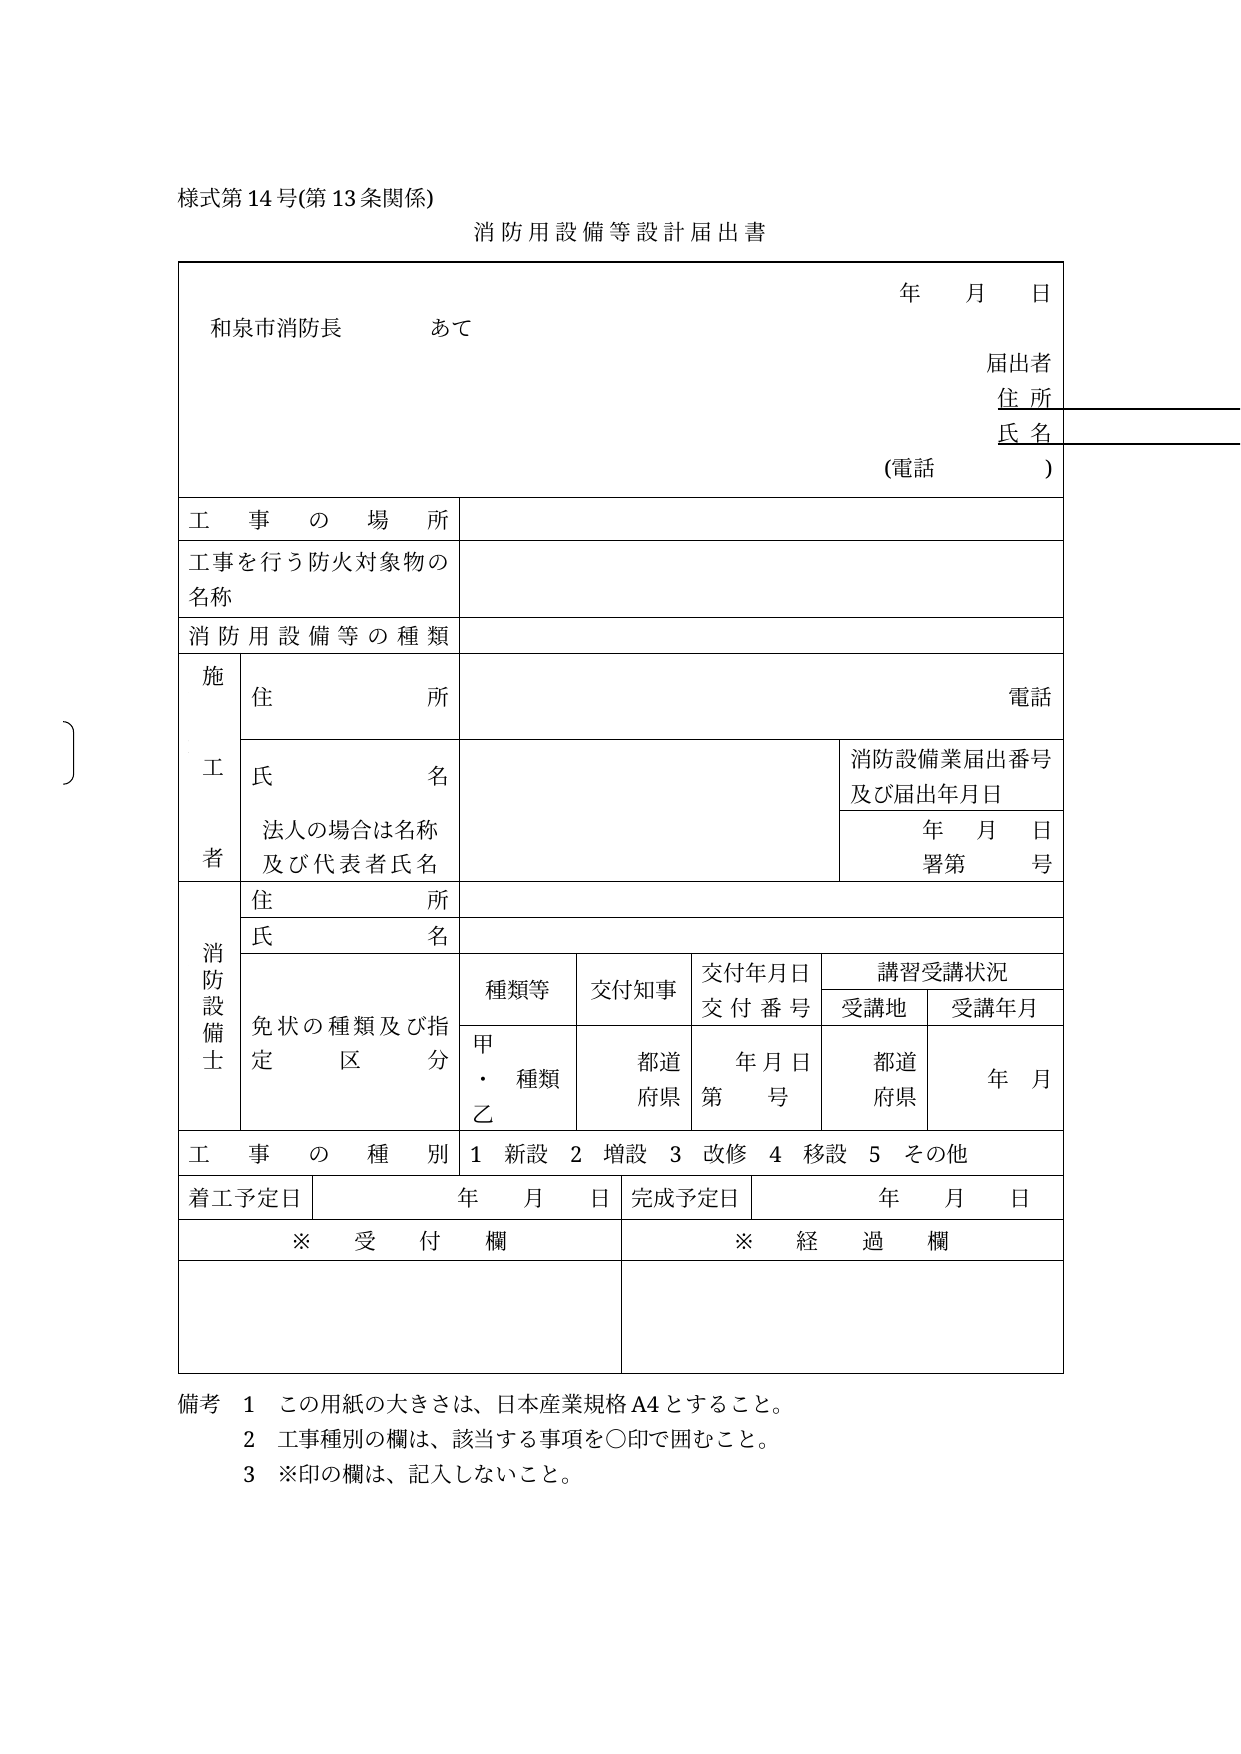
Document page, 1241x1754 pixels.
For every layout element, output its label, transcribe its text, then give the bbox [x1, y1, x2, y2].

table_cell 消防用設備等の種類 [179, 618, 459, 652]
table_cell [460, 882, 1063, 917]
table_cell 種類 [506, 1026, 576, 1130]
table_cell 免状の種類及び指定区分 [241, 954, 459, 1130]
table_cell 住所 [241, 654, 459, 739]
table_cell ※受付欄 [179, 1220, 621, 1259]
table_cell 施工者 消防用設備等の工事 [179, 654, 240, 881]
table_cell 住所 [241, 882, 459, 917]
text 消防用設備等設計届出書 [177, 214, 1063, 249]
table_cell 消防設備士 工事責任者又は [179, 882, 240, 1130]
table_cell 消防設備業届出番号及び届出年月日 [840, 740, 1063, 810]
text 備考 1 この用紙の大きさは、日本産業規格A4とすること。 [177, 1386, 1063, 1421]
table_cell 年月日 第 号 [692, 1026, 821, 1130]
table_cell 都道 府県 [822, 1026, 927, 1130]
table_cell [179, 1261, 621, 1372]
table_cell [460, 918, 1063, 953]
table_cell 受講地 [822, 990, 927, 1025]
table_cell 氏名 [241, 740, 459, 810]
table_cell 年 月 [928, 1026, 1063, 1130]
table_cell ※経過欄 [622, 1220, 1063, 1259]
table_cell 交付年月日 交付番号 [692, 954, 821, 1025]
table_cell 年 月 日 [752, 1176, 1063, 1219]
table_cell 工事の種別 [179, 1131, 459, 1175]
table_cell 氏名 [241, 918, 459, 953]
table_cell 都道 府県 [577, 1026, 691, 1130]
table_cell [460, 740, 839, 881]
table_cell [460, 498, 1063, 540]
table_cell 年 月 日 [313, 1176, 621, 1219]
table_cell 工事を行う防火対象物の名称 [179, 541, 459, 617]
table_cell 電話 [460, 654, 1063, 739]
table_cell [622, 1261, 1063, 1372]
table_cell 1 新設 2 増設 3 改修 4 移設 5 その他 [460, 1131, 1063, 1175]
text 3 ※印の欄は、記入しないこと。 [177, 1456, 1063, 1491]
table_cell 法人の場合は名称及び代表者氏名 [241, 810, 459, 881]
table_cell 講習受講状況 [822, 954, 1063, 989]
table_cell 完成予定日 [622, 1176, 751, 1219]
table_cell 甲・乙 [460, 1026, 506, 1130]
table_cell 着工予定日 [179, 1176, 312, 1219]
table_cell 種類等 [460, 954, 576, 1025]
table_cell 年 月 日 署第 号 [840, 811, 1063, 881]
text 2 工事種別の欄は、該当する事項を○印で囲むこと。 [177, 1421, 1063, 1456]
text 様式第14号(第13条関係) [177, 179, 1063, 214]
table_cell 受講年月 [928, 990, 1063, 1025]
table_cell [460, 541, 1063, 617]
table_cell 交付知事 [577, 954, 691, 1025]
table_header 年 月 日 和泉市消防長 あて 届出者 住所 氏名 (電話 ) [179, 263, 1063, 497]
table_cell [460, 618, 1063, 652]
table_cell 工事の場所 [179, 498, 459, 540]
